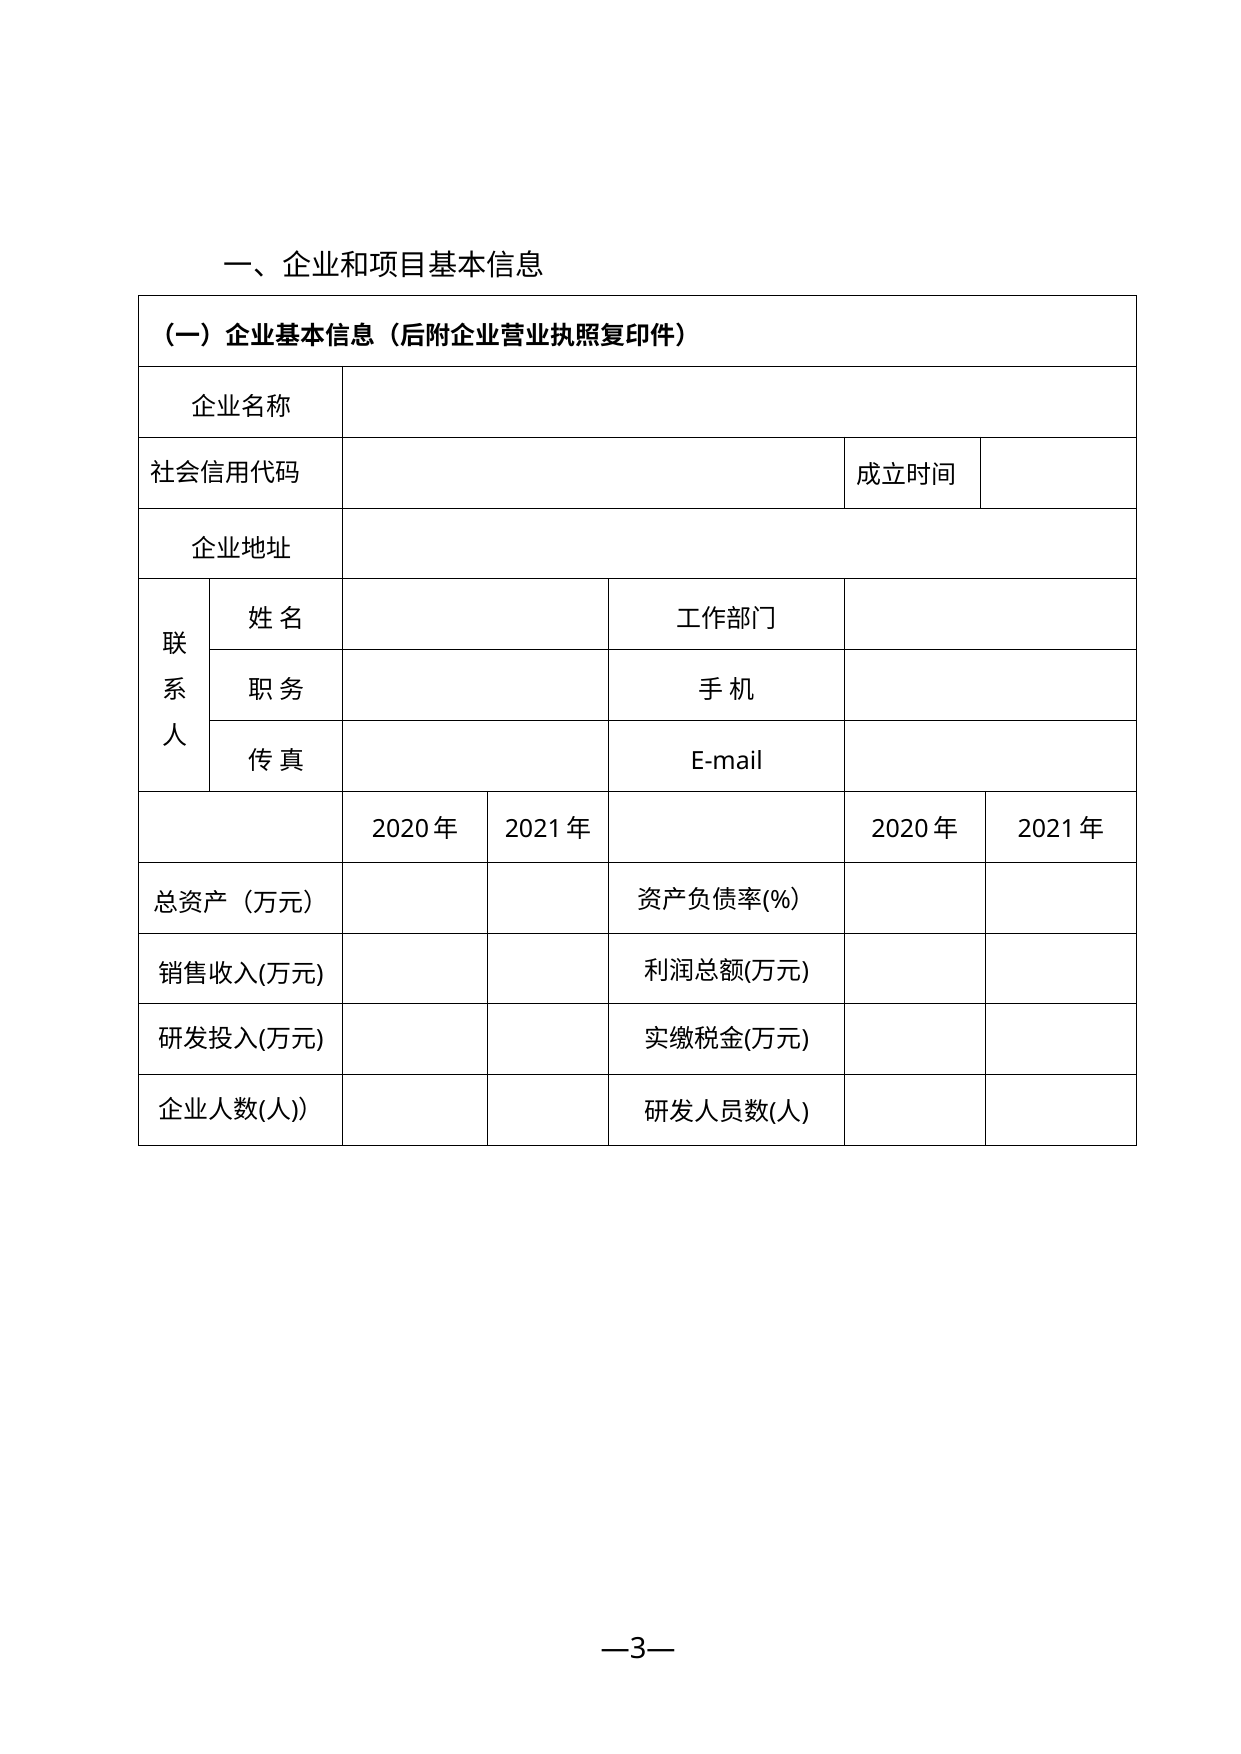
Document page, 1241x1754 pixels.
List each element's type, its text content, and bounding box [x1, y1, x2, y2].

subtitle 一、企业和项目基本信息 [165, 230, 1110, 295]
table_cell 研发投入(万元) [139, 1004, 342, 1074]
table_cell 联系人 [139, 579, 209, 791]
table_cell 工作部门 [609, 579, 844, 649]
table_cell [343, 934, 487, 1003]
table_cell 销售收入(万元) [139, 934, 342, 1003]
table_cell [986, 1004, 1136, 1074]
table_cell 社会信用代码 [139, 438, 342, 507]
table_cell 姓 名 [210, 579, 342, 649]
table_cell [986, 863, 1136, 932]
table_cell [488, 934, 608, 1003]
table_cell [845, 1004, 985, 1074]
table_cell 企业人数(人)） [139, 1075, 342, 1145]
table_cell [343, 509, 1136, 578]
table_cell [845, 1075, 985, 1145]
table_cell [845, 863, 985, 932]
table_cell [845, 579, 1136, 649]
table_cell [609, 792, 844, 862]
table_cell [845, 650, 1136, 720]
table_cell 总资产（万元） [139, 863, 342, 932]
table_cell [845, 721, 1136, 791]
table_cell 利润总额(万元) [609, 934, 844, 1003]
table_cell [986, 1075, 1136, 1145]
table_cell [488, 863, 608, 932]
table_cell [981, 438, 1136, 507]
table_cell 资产负债率(%） [609, 863, 844, 932]
table_cell [488, 1075, 608, 1145]
table_cell [845, 934, 985, 1003]
table_cell [343, 1004, 487, 1074]
table_cell [986, 934, 1136, 1003]
table_cell 成立时间 [845, 438, 980, 507]
table_cell [343, 367, 1136, 437]
table_cell 手 机 [609, 650, 844, 720]
table_cell 企业地址 [139, 509, 342, 578]
table_cell 2021年 [986, 792, 1136, 862]
table_cell 研发人员数(人) [609, 1075, 844, 1145]
table_cell [343, 650, 608, 720]
table_cell [343, 721, 608, 791]
table_cell [343, 863, 487, 932]
table_cell [343, 438, 844, 507]
table_cell 传 真 [210, 721, 342, 791]
table_cell [343, 1075, 487, 1145]
table_cell 实缴税金(万元) [609, 1004, 844, 1074]
table_cell E-mail [609, 721, 844, 791]
table_cell 2020年 [845, 792, 985, 862]
table_cell 2021年 [488, 792, 608, 862]
table_cell [488, 1004, 608, 1074]
table_cell 企业名称 [139, 367, 342, 437]
table_header （一）企业基本信息（后附企业营业执照复印件） [139, 296, 1136, 366]
table_cell 2020年 [343, 792, 487, 862]
table_cell [343, 579, 608, 649]
table_cell 职 务 [210, 650, 342, 720]
table_cell [139, 792, 342, 862]
